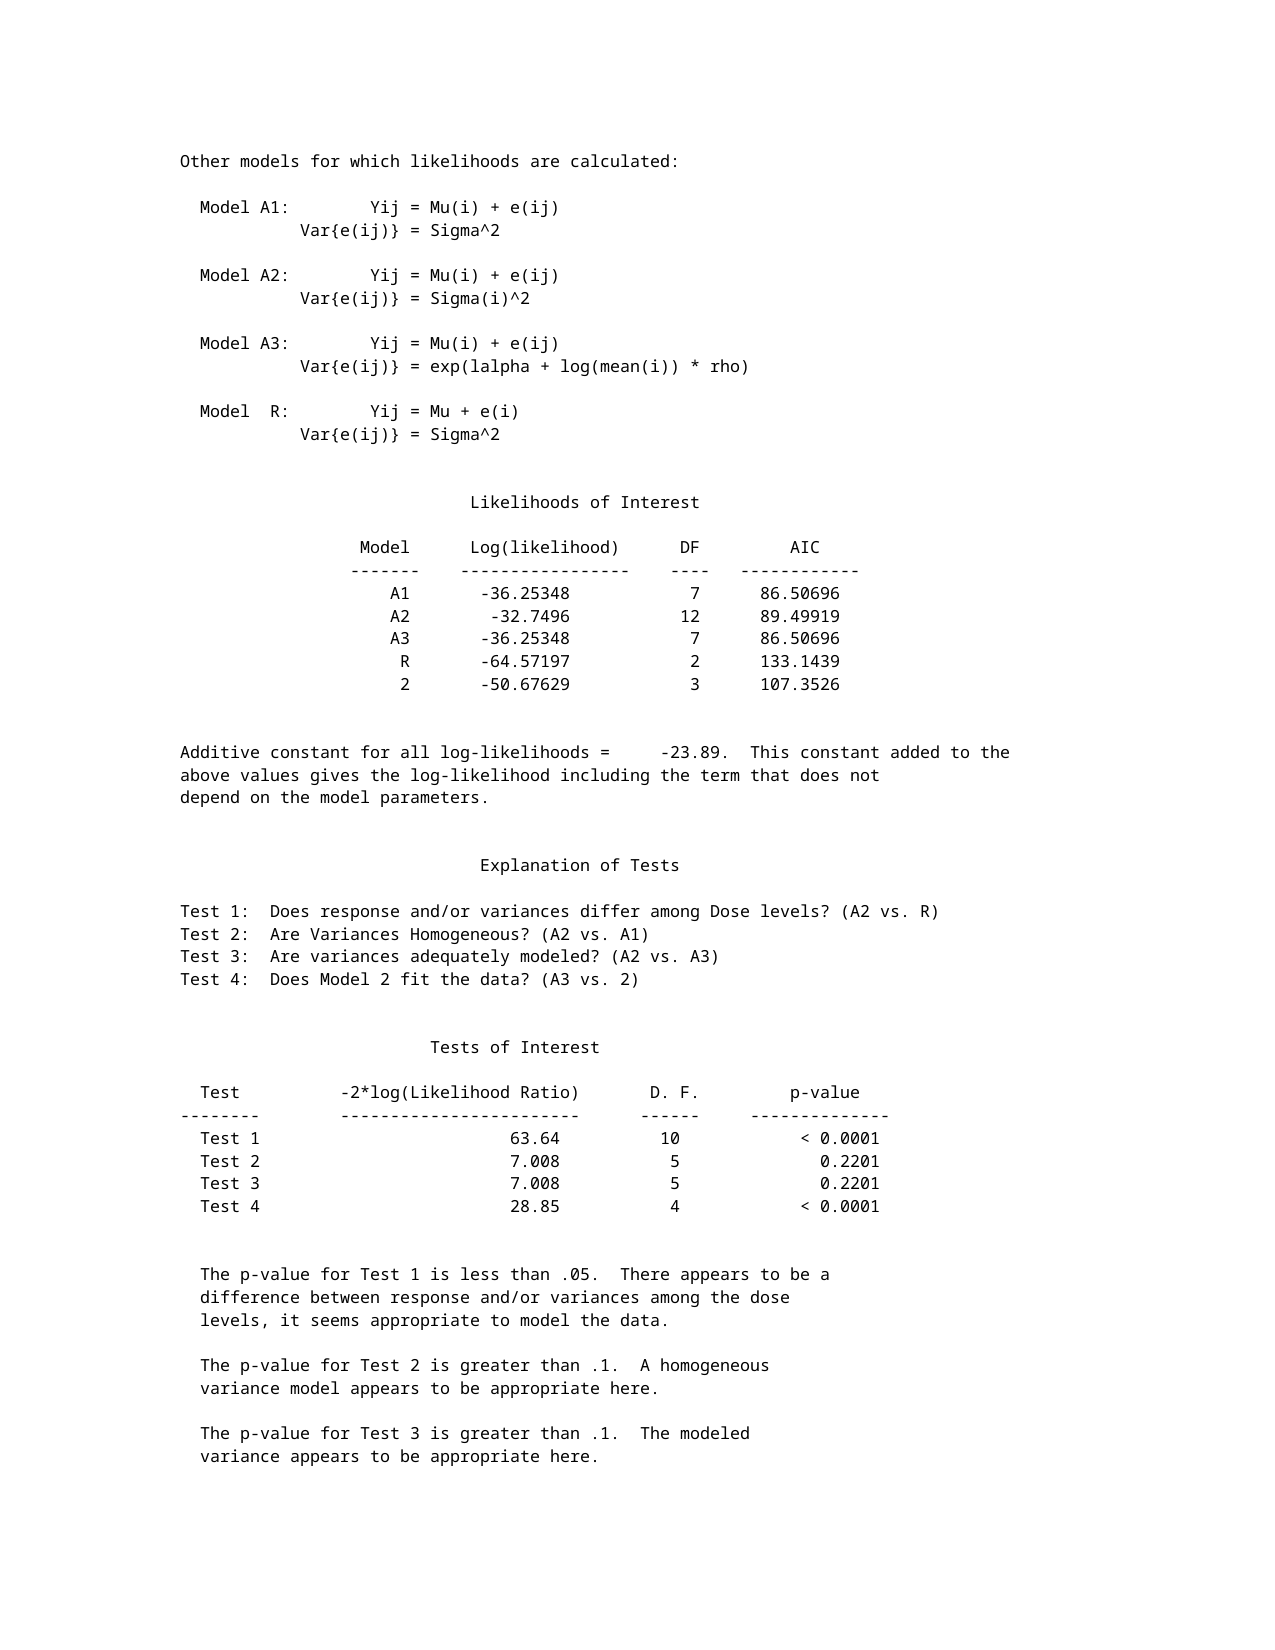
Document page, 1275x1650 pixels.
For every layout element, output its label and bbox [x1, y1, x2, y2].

text [150, 150, 1125, 1490]
